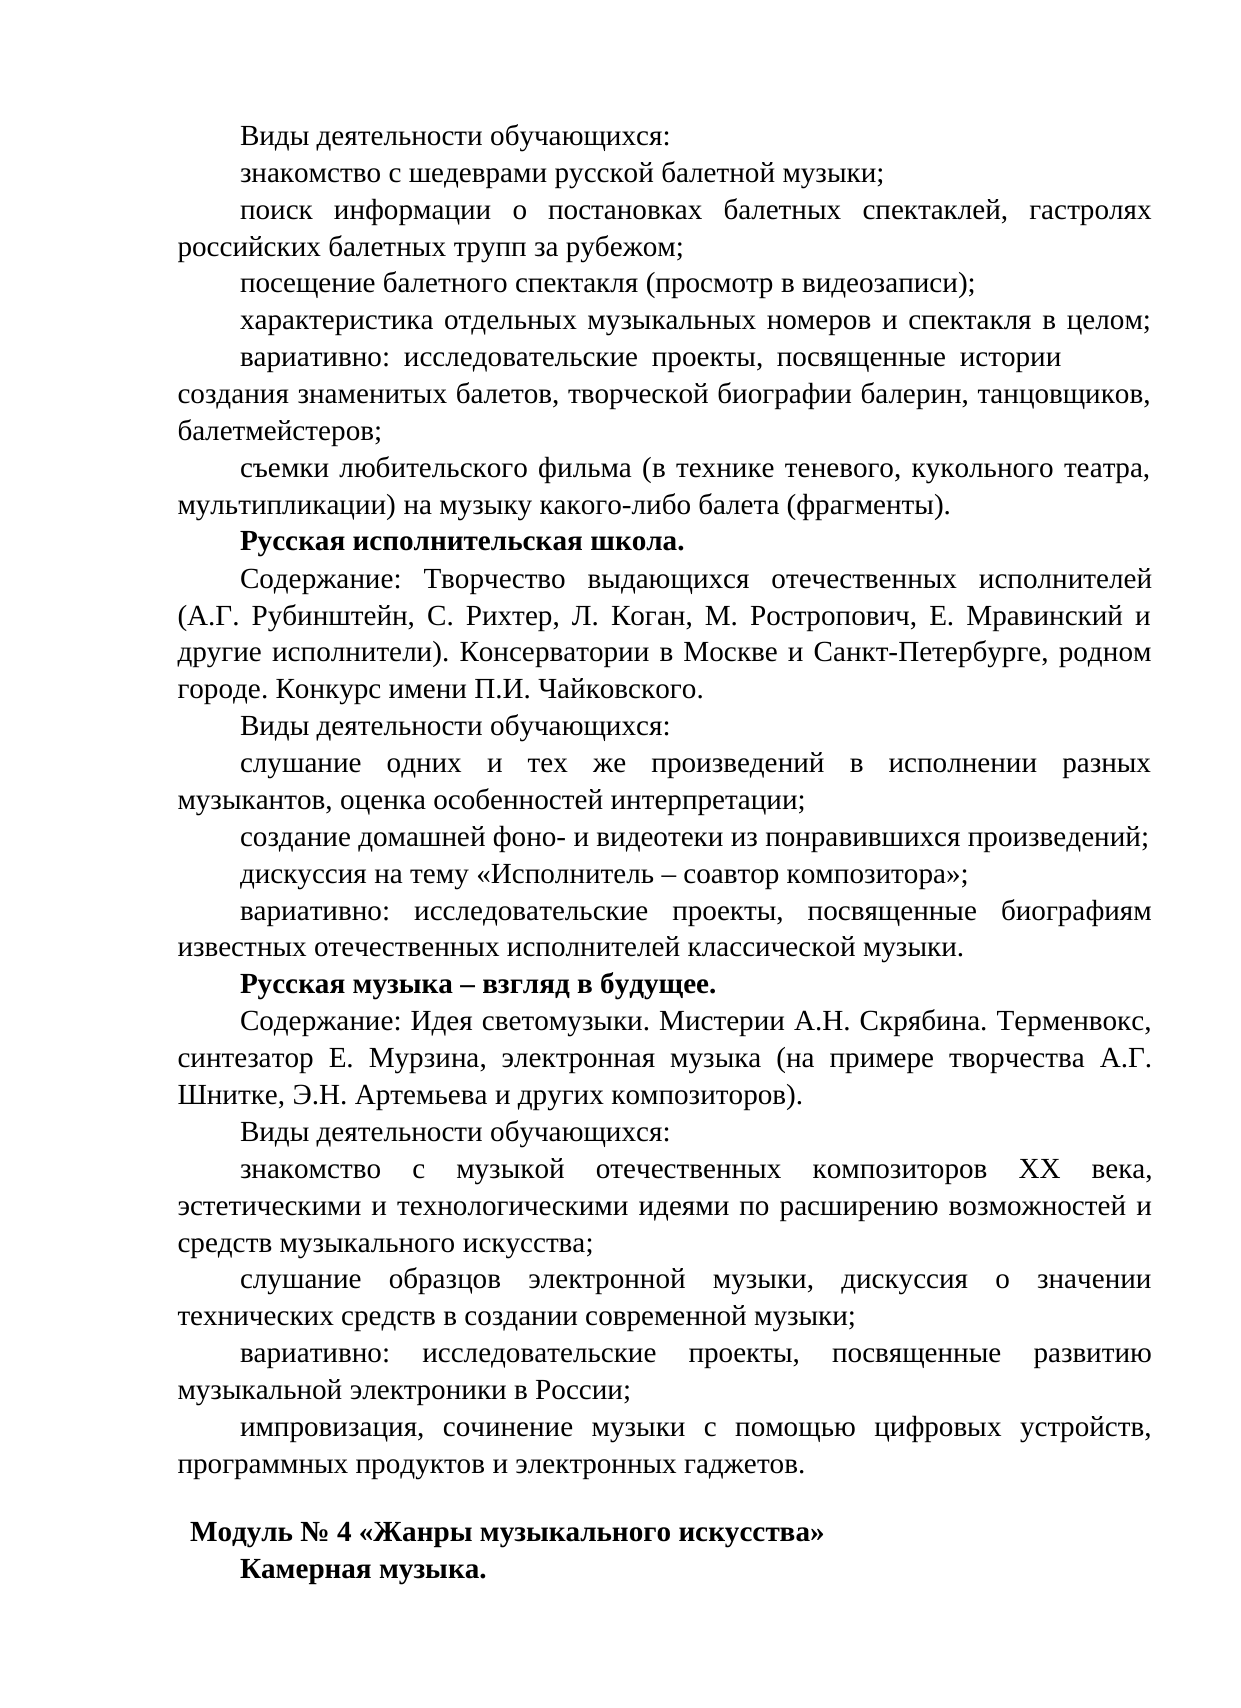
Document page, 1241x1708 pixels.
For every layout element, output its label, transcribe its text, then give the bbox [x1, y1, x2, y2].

subtitle Модуль № 4 «Жанры музыкального искусства» Камерная музыка. [190, 1514, 826, 1584]
text знакомство с музыкой отечественных композиторов XX века, эстетическими и технологическими идеями по расширению возможностей и средств музыкального искусства; [177, 1151, 1152, 1258]
text вариативно: исследовательские проекты, посвященные развитию музыкальной электроники в России; [177, 1335, 1152, 1406]
text импровизация, сочинение музыки с помощью цифровых устройств, программных продуктов и электронных гаджетов. [177, 1409, 1152, 1479]
text Содержание: Идея светомузыки. Мистерии А.Н. Скрябина. Терменвокс, синтезатор Е. Мурзина, электронная музыка (на примере творчества А.Г. Шнитке, Э.Н. Артемьева и других композиторов). [177, 1003, 1152, 1111]
subtitle Русская исполнительская школа. [240, 524, 1203, 558]
text слушание одних и тех же произведений в исполнении разных музыкантов, оценка особенностей интерпретации; [177, 745, 1151, 816]
text Содержание: Творчество выдающихся отечественных исполнителей (А.Г. Рубинштейн, С. Рихтер, Л. Коган, М. Ростропович, Е. Мравинский и другие исполнители). Консерватории в Москве и Санкт-Петербурге, родном городе. Конкурс имени П.И. Чайковского. [177, 561, 1152, 705]
text посещение балетного спектакля (просмотр в видеозаписи); [240, 266, 1203, 299]
text вариативно: исследовательские проекты, посвященные биографиям известных отечественных исполнителей классической музыки. [177, 893, 1152, 963]
text создание домашней фоно- и видеотеки из понравившихся произведений; дискуссия на тему «Исполнитель – соавтор композитора»; [240, 819, 1149, 889]
subtitle Русская музыка – взгляд в будущее. [240, 967, 1203, 1000]
text поиск информации о постановках балетных спектаклей, гастролях российских балетных трупп за рубежом; [177, 192, 1151, 262]
text Виды деятельности обучающихся: [240, 708, 1203, 742]
text слушание образцов электронной музыки, дискуссия о значении технических средств в создании современной музыки; [177, 1262, 1151, 1332]
text знакомство с шедеврами русской балетной музыки; [240, 155, 1203, 188]
text Виды деятельности обучающихся: [240, 1114, 1203, 1148]
text характеристика отдельных музыкальных номеров и спектакля в целом; вариативно: исследовательские проекты, посвященные истории [240, 302, 1152, 373]
text съемки любительского фильма (в технике теневого, кукольного театра, мультипликации) на музыку какого-либо балета (фрагменты). [177, 450, 1152, 521]
text Виды деятельности обучающихся: [240, 118, 1203, 152]
text создания знаменитых балетов, творческой биографии балерин, танцовщиков, балетмейстеров; [177, 376, 1151, 447]
